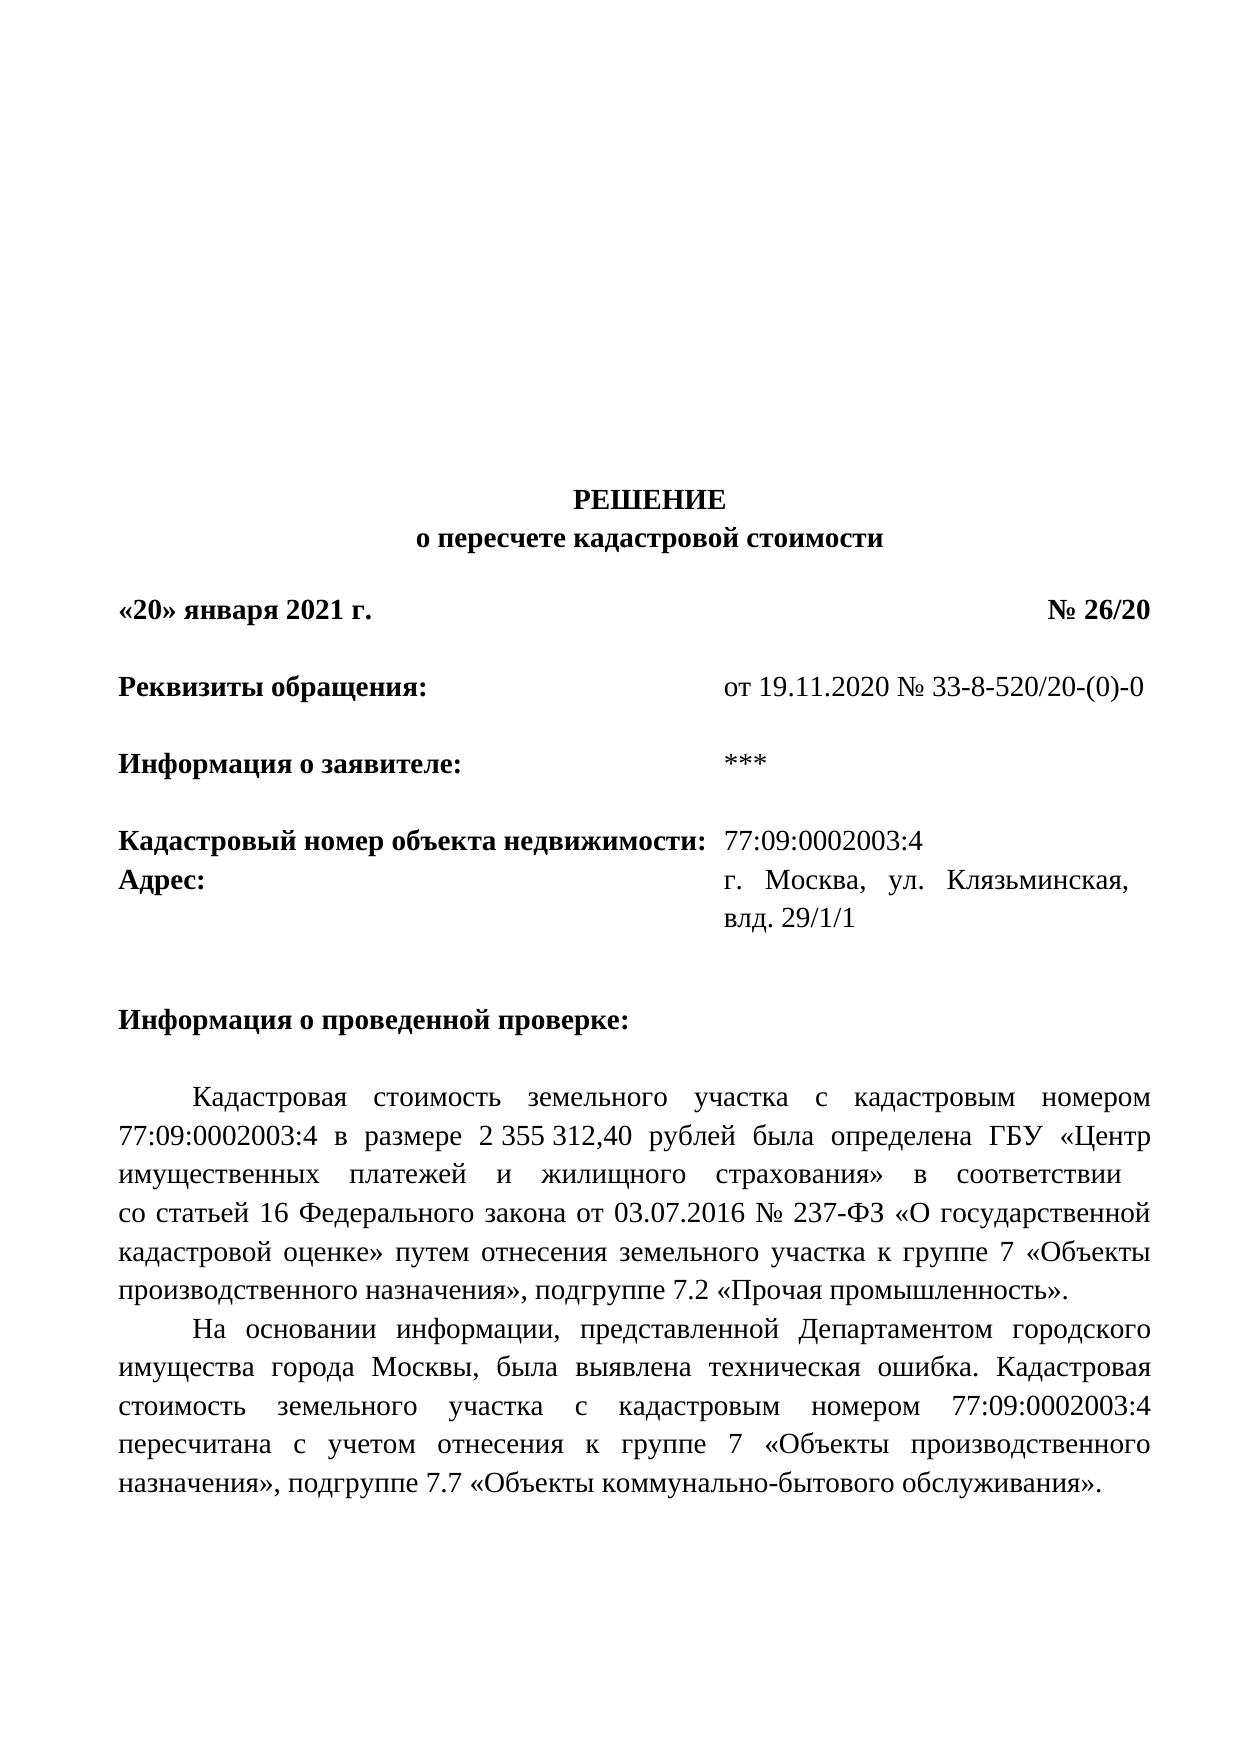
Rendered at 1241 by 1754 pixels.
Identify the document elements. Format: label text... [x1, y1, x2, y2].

text Адрес: г. Москва, ул. Клязьминская, влд. 29/1/1 [118, 862, 1152, 934]
text Кадастровая стоимость земельного участка с кадастровым номером 77:09:0002003:4 в размере 2 355 312,40 рублей была определена ГБУ «Центр имущественных платежей и жилищного страхования» в соответствии со статьей 16 Федерального закона от 03.07.2016 № 237-ФЗ «О государственной кадастровой оценке» путем отнесения земельного участка к группе 7 «Объекты производственного назначения», подгруппе 7.2 «Прочая промышленность». [118, 1079, 1152, 1306]
text Реквизиты обращения: от 19.11.2020 № 33-8-520/20-(0)-0 [118, 669, 1152, 703]
text Кадастровый номер объекта недвижимости: 77:09:0002003:4 [118, 823, 1152, 857]
text Информация о проведенной проверке: [118, 1002, 1152, 1036]
text На основании информации, представленной Департаментом городского имущества города Москвы, была выявлена техническая ошибка. Кадастровая стоимость земельного участка с кадастровым номером 77:09:0002003:4 пересчитана с учетом отнесения к группе 7 «Объекты производственного назначения», подгруппе 7.7 «Объекты коммунально-бытового обслуживания». [118, 1311, 1152, 1498]
text РЕШЕНИЕ [148, 479, 1152, 517]
text о пересчете кадастровой стоимости [148, 517, 1152, 554]
text Информация о заявителе: *** [118, 746, 1152, 780]
text «20» января 2021 г. № 26/20 [118, 592, 1152, 626]
